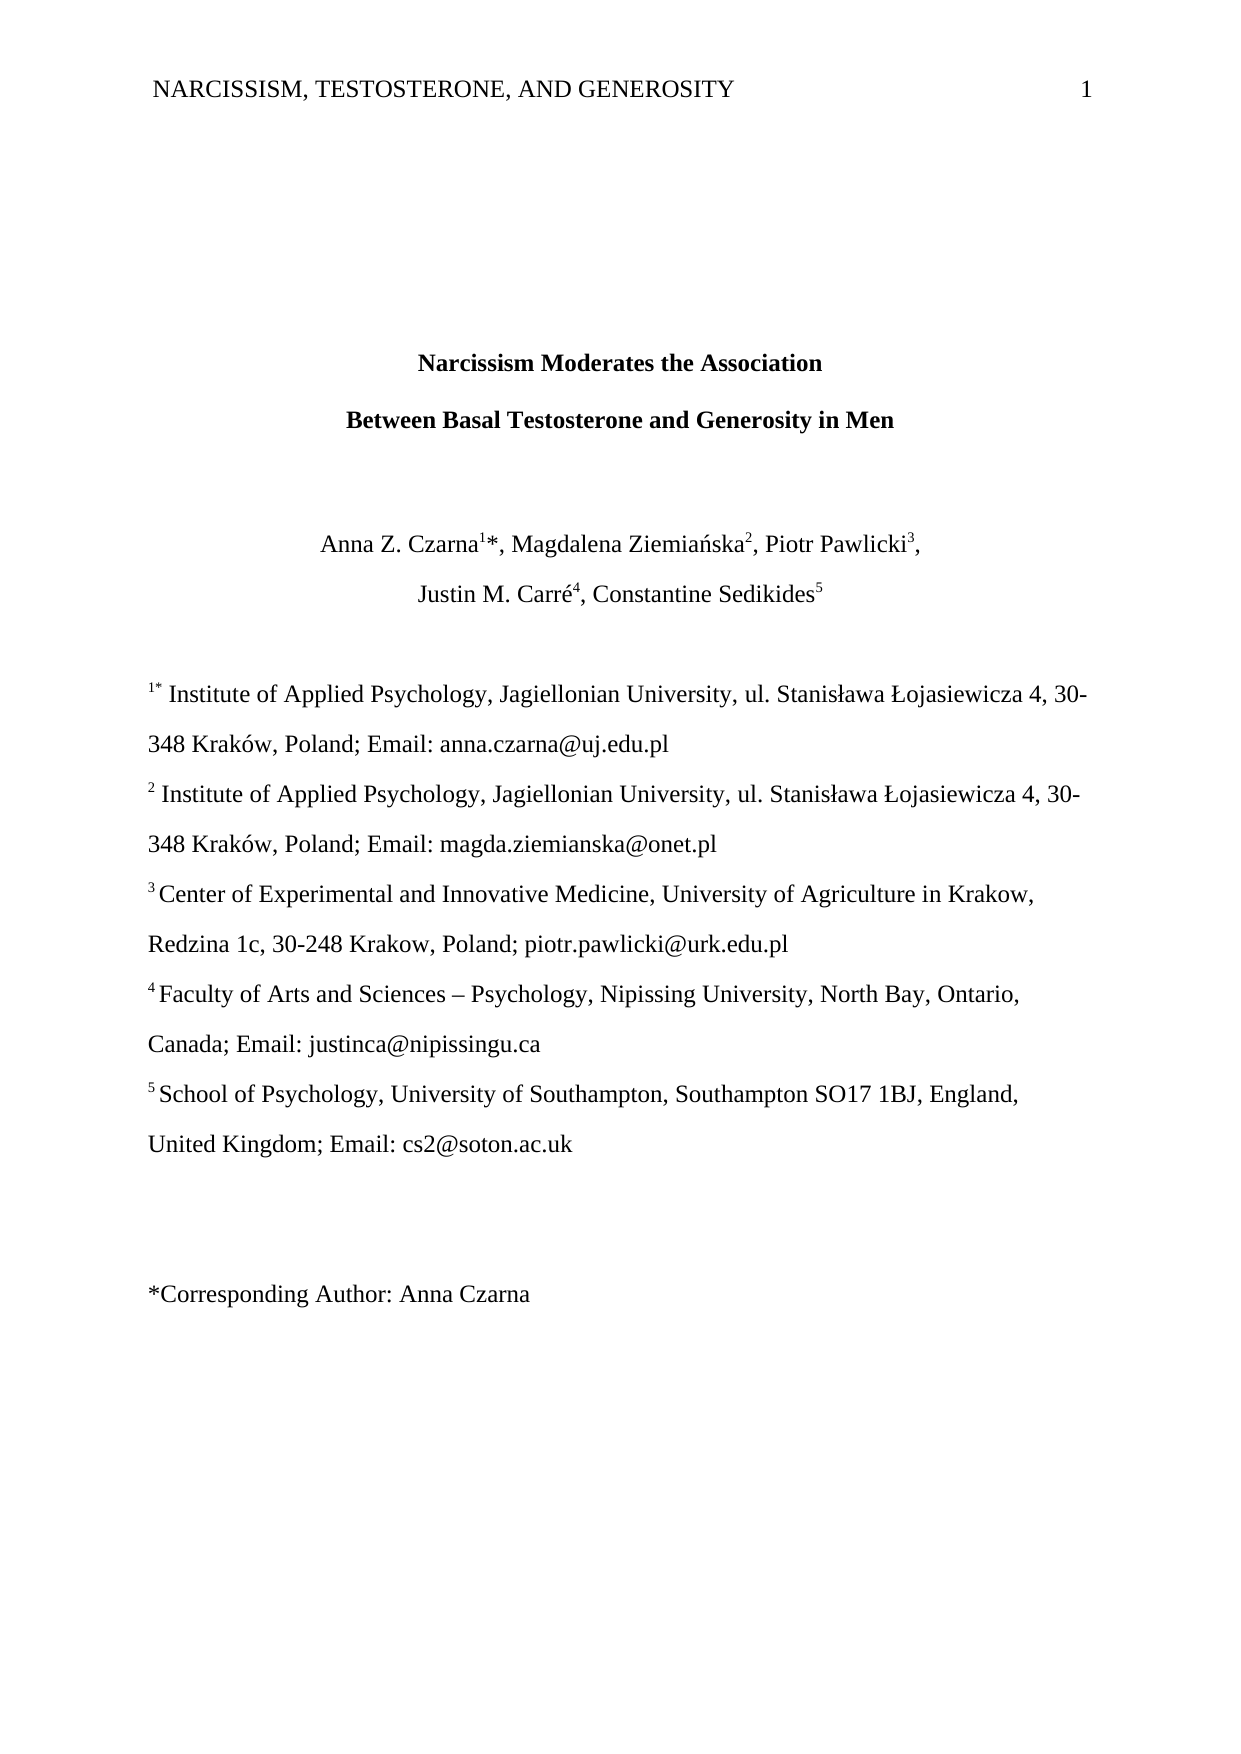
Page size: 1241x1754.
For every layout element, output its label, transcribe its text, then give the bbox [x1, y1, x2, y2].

text *Corresponding Author: Anna Czarna [148, 1263, 1093, 1313]
text Between Basal Testosterone and Generosity in Men [148, 405, 1093, 434]
text 5 School of Psychology, University of Southampton, Southampton SO17 1BJ, England, United Kingdom; Email: cs2@soton.ac.uk [148, 1063, 1093, 1163]
text 1* Institute of Applied Psychology, Jagiellonian University, ul. Stanisława Łojasiewicza 4, 30-348 Kraków, Poland; Email: anna.czarna@uj.edu.pl [148, 663, 1093, 763]
text 3 Center of Experimental and Innovative Medicine, University of Agriculture in Krakow, Redzina 1c, 30-248 Krakow, Poland; piotr.pawlicki@urk.edu.pl [148, 863, 1093, 963]
subtitle Anna Z. Czarna1*, Magdalena Ziemiańska2, Piotr Pawlicki3, [148, 513, 1093, 563]
subtitle Justin M. Carré4, Constantine Sedikides5 [148, 563, 1093, 613]
text 2 Institute of Applied Psychology, Jagiellonian University, ul. Stanisława Łojasiewicza 4, 30-348 Kraków, Poland; Email: magda.ziemianska@onet.pl [148, 763, 1093, 863]
text 4 Faculty of Arts and Sciences – Psychology, Nipissing University, North Bay, Ontario, Canada; Email: justinca@nipissingu.ca [148, 963, 1093, 1063]
text Narcissism Moderates the Association [148, 348, 1093, 376]
